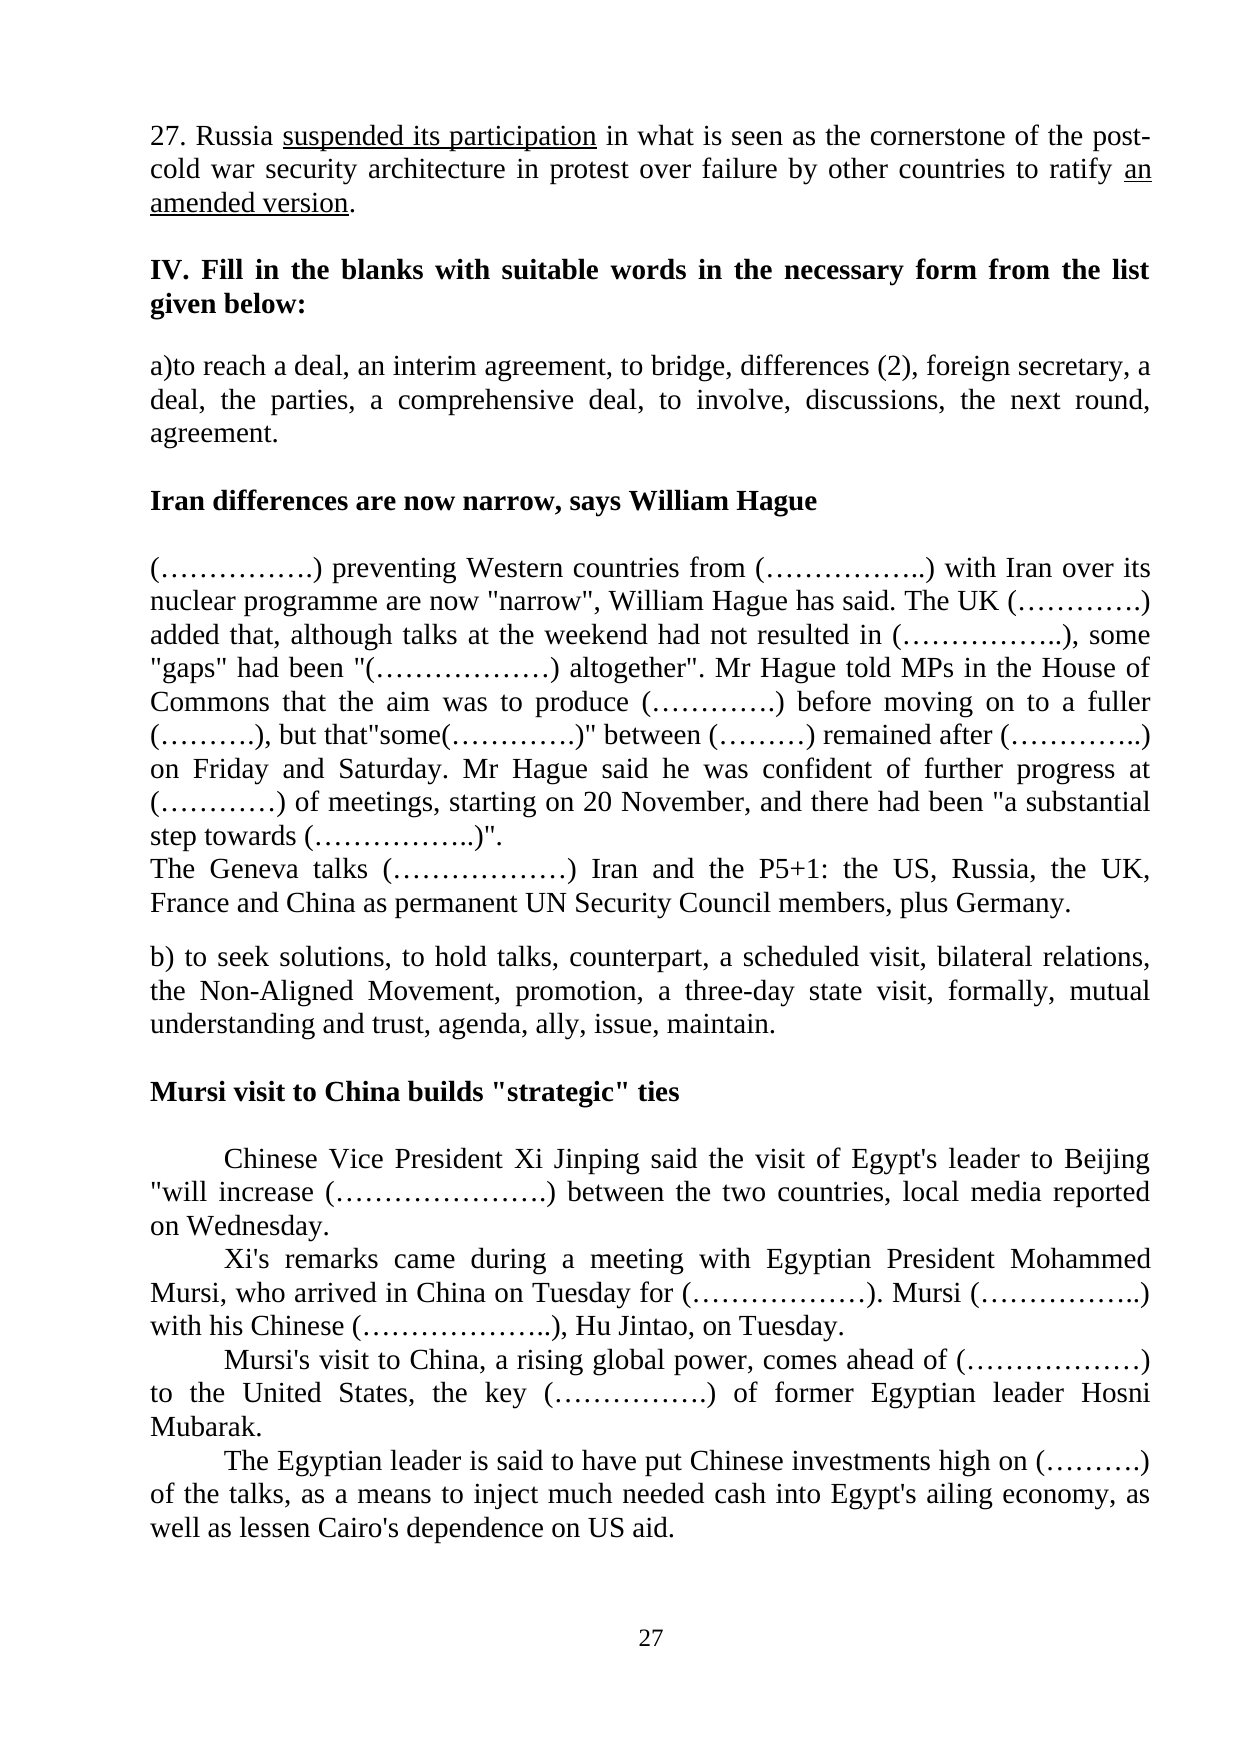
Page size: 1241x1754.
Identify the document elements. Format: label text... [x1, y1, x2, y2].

text Xi's remarks came during a meeting with Egyptian President Mohammed Mursi, who arrived in China on Tuesday for (………………). Mursi (……………..) with his Chinese (………………..), Hu Jintao, on Tuesday. [150, 1241, 1152, 1342]
text The Egyptian leader is said to have put Chinese investments high on (……….) of the talks, as a means to inject much needed cash into Egypt's ailing economy, as well as lessen Cairo's dependence on US aid. [150, 1443, 1152, 1543]
list a)to reach a deal, an interim agreement, to bridge, differences (2), foreign secretary, a deal, the parties, a comprehensive deal, to involve, discussions, the next round, agreement. [150, 348, 1152, 449]
text Mursi's visit to China, a rising global power, comes ahead of (………………) to the United States, the key (…………….) of former Egyptian leader Hosni Mubarak. [150, 1342, 1152, 1443]
list The Geneva talks (………………) Iran and the P5+1: the US, Russia, the UK, France and China as permanent UN Security Council members, plus Germany. [150, 852, 1152, 919]
text 27. Russia suspended its participation in what is seen as the cornerstone of the post-cold war security architecture in protest over failure by other countries to ratify an amended version. [150, 118, 1152, 219]
text Mursi visit to China builds "strategic" ties [150, 1074, 1152, 1107]
text b) to seek solutions, to hold talks, counterpart, a scheduled visit, bilateral relations, the Non-Aligned Movement, promotion, a three-day state visit, formally, mutual understanding and trust, agenda, ally, issue, maintain. [150, 939, 1152, 1040]
list (…………….) preventing Western countries from (……………..) with Iran over its nuclear programme are now "narrow", William Hague has said. The UK (………….) added that, although talks at the weekend had not resulted in (……………..), some "gaps" had been "(………………) altogether". Mr Hague told MPs in the House of Commons that the aim was to produce (………….) before moving on to a fuller (……….), but that"some(………….)" between (………) remained after (…………..) on Friday and Saturday. Mr Hague said he was confident of further progress at (…………) of meetings, starting on 20 November, and there had been "a substantial step towards (……………..)". [150, 550, 1152, 852]
list Iran differences are now narrow, says William Hague [150, 483, 1152, 516]
text Chinese Vice President Xi Jinping said the visit of Egypt's leader to Beijing "will increase (………………….) between the two countries, local media reported on Wednesday. [150, 1141, 1152, 1241]
text IV. Fill in the blanks with suitable words in the necessary form from the list given below: [150, 252, 1152, 319]
